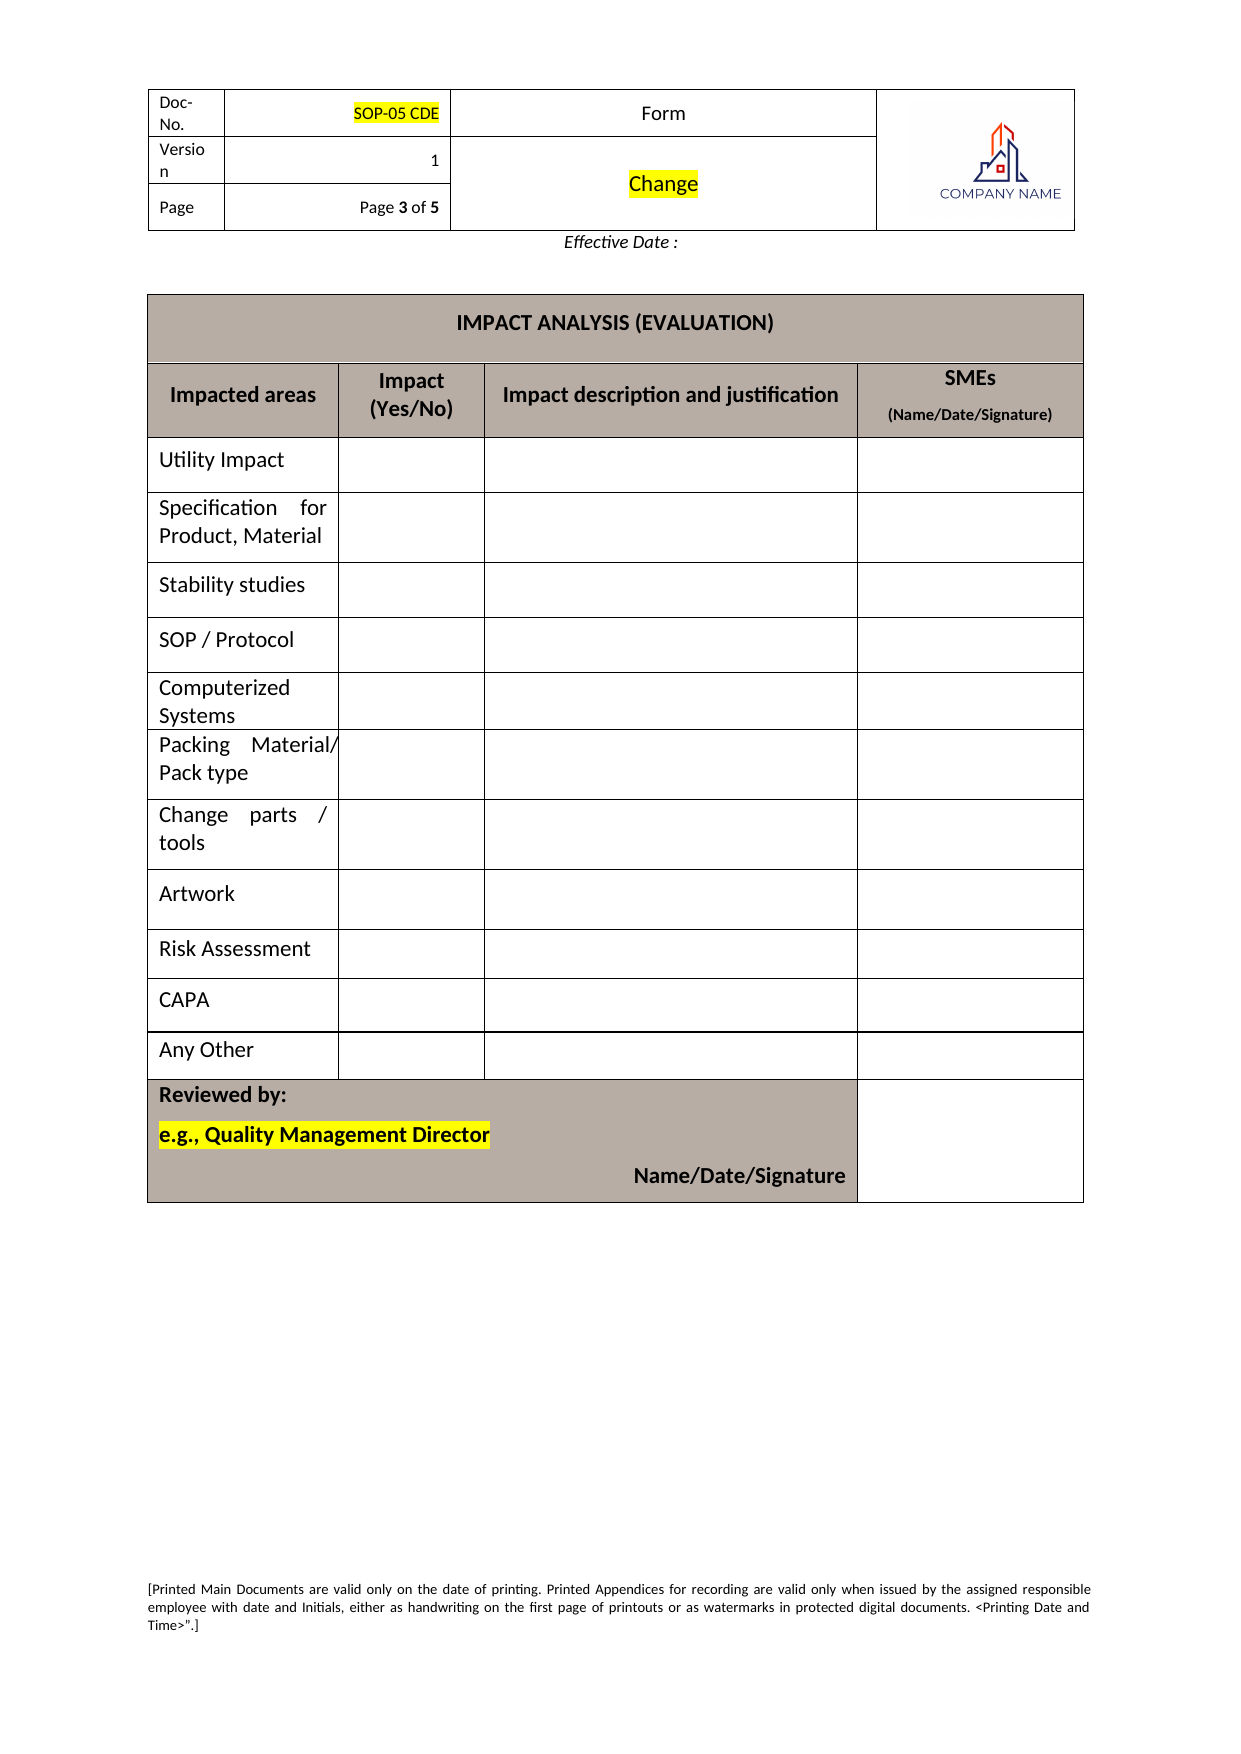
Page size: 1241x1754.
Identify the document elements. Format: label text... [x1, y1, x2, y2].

table_cell [858, 673, 1083, 729]
table_cell [858, 493, 1083, 562]
table_cell [339, 870, 484, 929]
table_cell [339, 1033, 484, 1079]
table_cell [858, 930, 1083, 978]
table_header IMPACT ANALYSIS (EVALUATION) [148, 295, 1083, 362]
table_cell [858, 563, 1083, 617]
table_cell [485, 930, 857, 978]
table_cell [485, 673, 857, 729]
table_cell [858, 979, 1083, 1031]
picture [907, 101, 1075, 219]
table_cell [485, 438, 857, 492]
table_cell [339, 563, 484, 617]
table_cell [485, 563, 857, 617]
table_cell Computerized Systems [148, 673, 338, 729]
table_cell [858, 1080, 1083, 1202]
table_cell [339, 979, 484, 1031]
table_cell SOP / Protocol [148, 618, 338, 672]
table_cell Stability studies [148, 563, 338, 617]
table_cell Reviewed by: e.g., Quality Management Director Name/Date/Signature [148, 1080, 857, 1202]
table_cell [858, 800, 1083, 868]
table_cell [339, 673, 484, 729]
table_cell [339, 930, 484, 978]
table_cell [858, 618, 1083, 672]
table_cell Change parts / tools [148, 800, 338, 868]
table_cell Packing Material/ Pack type [148, 730, 338, 799]
table_cell Impact description and justification [485, 364, 857, 437]
table_cell [858, 870, 1083, 929]
table_cell [485, 730, 857, 799]
table_cell [339, 800, 484, 868]
table_cell CAPA [148, 979, 338, 1031]
table_cell [485, 493, 857, 562]
table_cell SMEs (Name/Date/Signature) [858, 364, 1083, 437]
table_cell Artwork [148, 870, 338, 929]
table_cell [485, 1033, 857, 1079]
table_cell Any Other [148, 1033, 338, 1079]
table_cell [485, 979, 857, 1031]
table_cell Specification for Product, Material [148, 493, 338, 562]
table_cell [339, 438, 484, 492]
table_cell Utility Impact [148, 438, 338, 492]
table_cell [485, 618, 857, 672]
table_cell Impact (Yes/No) [339, 364, 484, 437]
table_cell Impacted areas [148, 364, 338, 437]
table_cell [858, 1033, 1083, 1079]
table_cell [858, 730, 1083, 799]
table_cell [339, 730, 484, 799]
table_cell [485, 870, 857, 929]
table_cell [858, 438, 1083, 492]
table_cell Risk Assessment [148, 930, 338, 978]
table_cell [485, 800, 857, 868]
table_cell [339, 618, 484, 672]
table_cell [339, 493, 484, 562]
